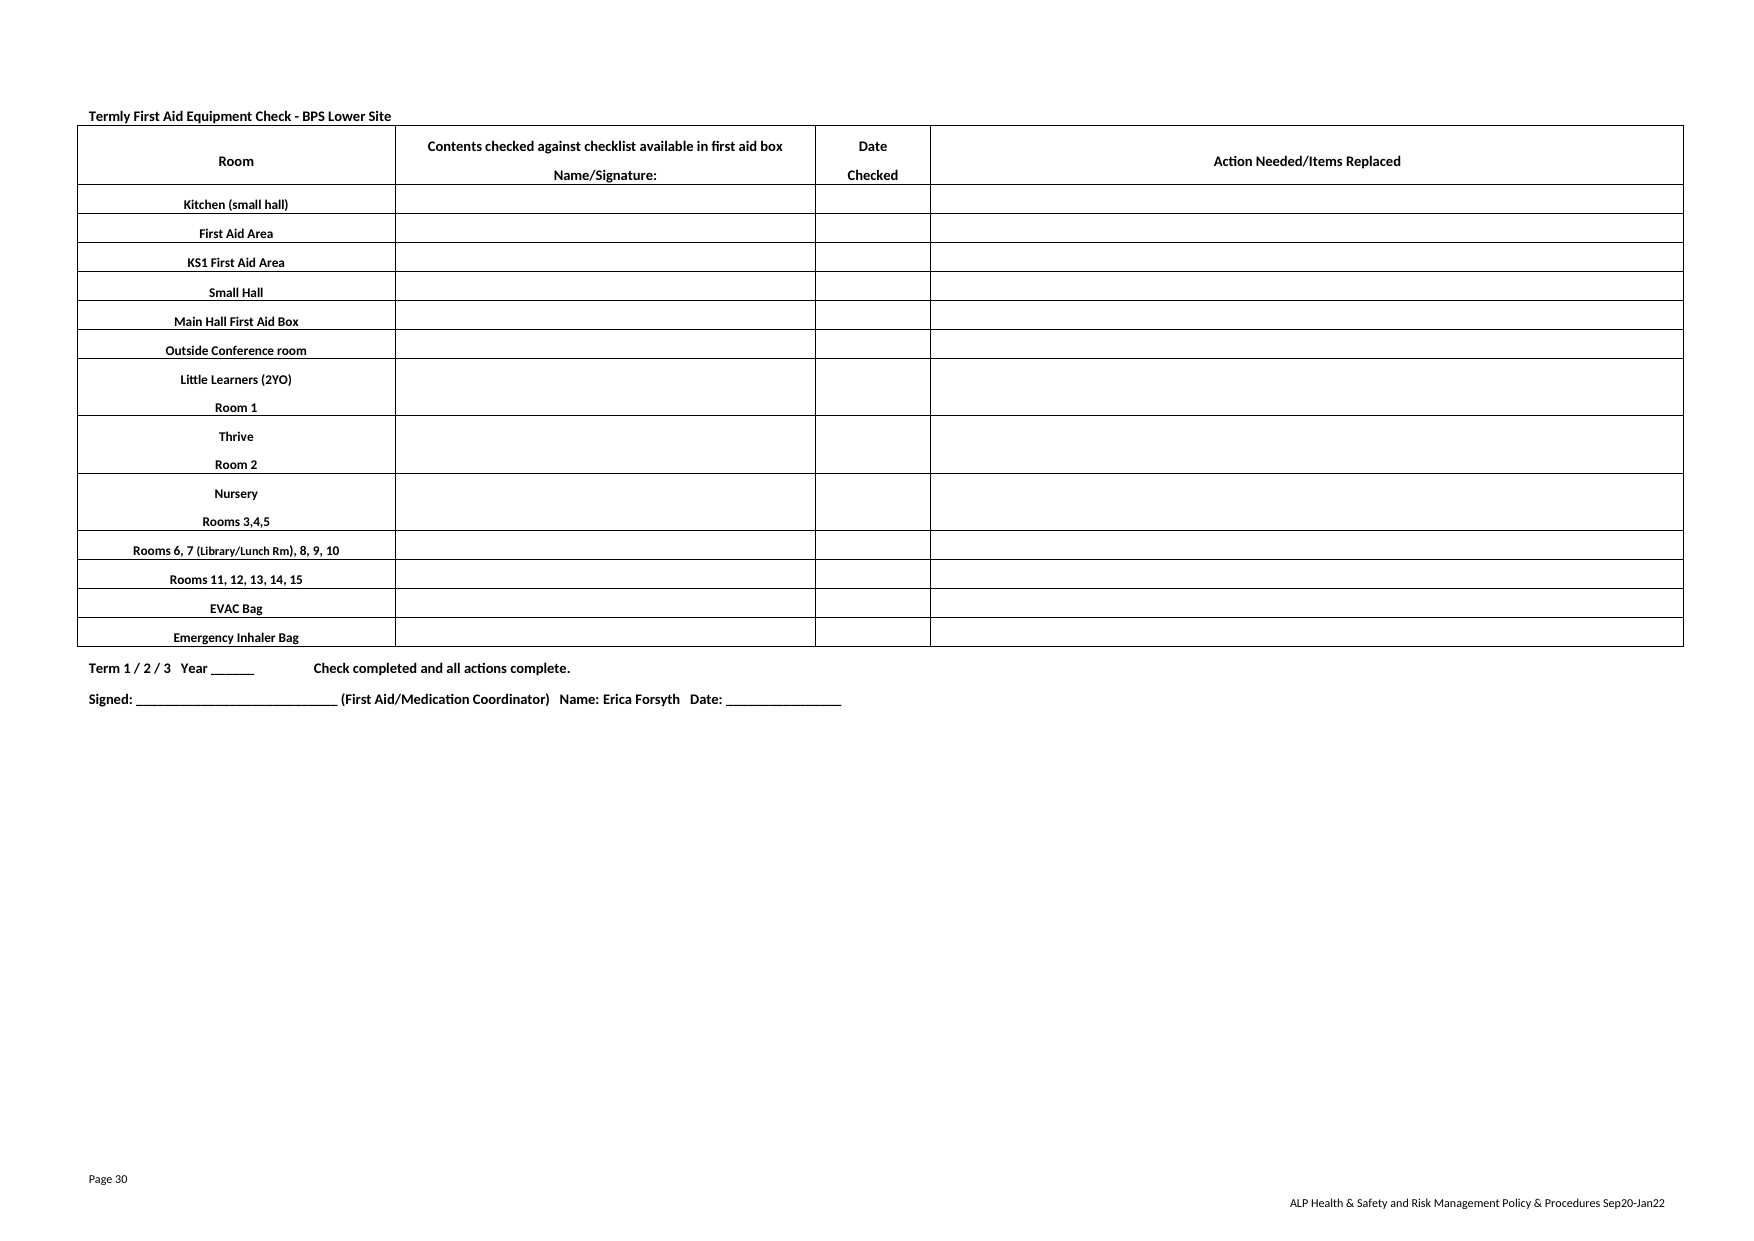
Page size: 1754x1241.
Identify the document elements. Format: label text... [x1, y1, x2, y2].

table_header Contents checked against checklist available in first aid box Name/Signature: [396, 126, 815, 184]
table_cell Small Hall [78, 272, 395, 300]
table_cell [816, 243, 930, 271]
table_cell KS1 First Aid Area [78, 243, 395, 271]
table_cell [816, 416, 930, 472]
table_header Room [78, 126, 395, 184]
table_cell [931, 185, 1683, 213]
table_cell [816, 359, 930, 415]
table_cell Emergency Inhaler Bag [78, 618, 395, 646]
table_cell Main Hall First Aid Box [78, 301, 395, 329]
table_cell [931, 243, 1683, 271]
table_cell [816, 618, 930, 646]
table_cell [396, 618, 815, 646]
table_cell [931, 214, 1683, 242]
table_cell [931, 589, 1683, 617]
table_cell [396, 185, 815, 213]
table_cell [931, 272, 1683, 300]
table_cell [816, 272, 930, 300]
text Term 1 / 2 / 3 Year ______ Check completed and all actions complete. [88, 647, 1665, 677]
table_cell [396, 589, 815, 617]
table_cell [816, 214, 930, 242]
table_cell [931, 531, 1683, 559]
table_cell Rooms 11, 12, 13, 14, 15 [78, 560, 395, 588]
table_cell [396, 531, 815, 559]
table_cell [816, 474, 930, 529]
table_cell [931, 359, 1683, 415]
table_cell [931, 301, 1683, 329]
table_cell [931, 474, 1683, 529]
table_header Date Checked [816, 126, 930, 184]
table_cell [931, 330, 1683, 358]
table_cell [396, 272, 815, 300]
table_cell [396, 560, 815, 588]
table_cell [816, 301, 930, 329]
table_cell Kitchen (small hall) [78, 185, 395, 213]
table_cell [396, 330, 815, 358]
table_cell [816, 185, 930, 213]
table_cell [396, 301, 815, 329]
text Signed: ____________________________ (First Aid/Medication Coordinator) Name: Erica Forsyth Date: ________________ [88, 678, 1665, 708]
table_cell EVAC Bag [78, 589, 395, 617]
table_cell Nursery Rooms 3,4,5 [78, 474, 395, 529]
table_cell [931, 560, 1683, 588]
text Termly First Aid Equipment Check - BPS Lower Site [88, 94, 1665, 125]
table_header Action Needed/Items Replaced [931, 126, 1683, 184]
table_cell [816, 589, 930, 617]
table_cell [816, 560, 930, 588]
table_cell Little Learners (2YO) Room 1 [78, 359, 395, 415]
table_cell [931, 416, 1683, 472]
table_cell [396, 416, 815, 472]
table_cell [931, 618, 1683, 646]
table_cell [396, 243, 815, 271]
table_cell [816, 531, 930, 559]
table_cell [396, 214, 815, 242]
table_cell Outside Conference room [78, 330, 395, 358]
table_cell [396, 474, 815, 529]
table_cell Thrive Room 2 [78, 416, 395, 472]
table_cell First Aid Area [78, 214, 395, 242]
table_cell Rooms 6, 7 (Library/Lunch Rm), 8, 9, 10 [78, 531, 395, 559]
table_cell [816, 330, 930, 358]
table_cell [396, 359, 815, 415]
